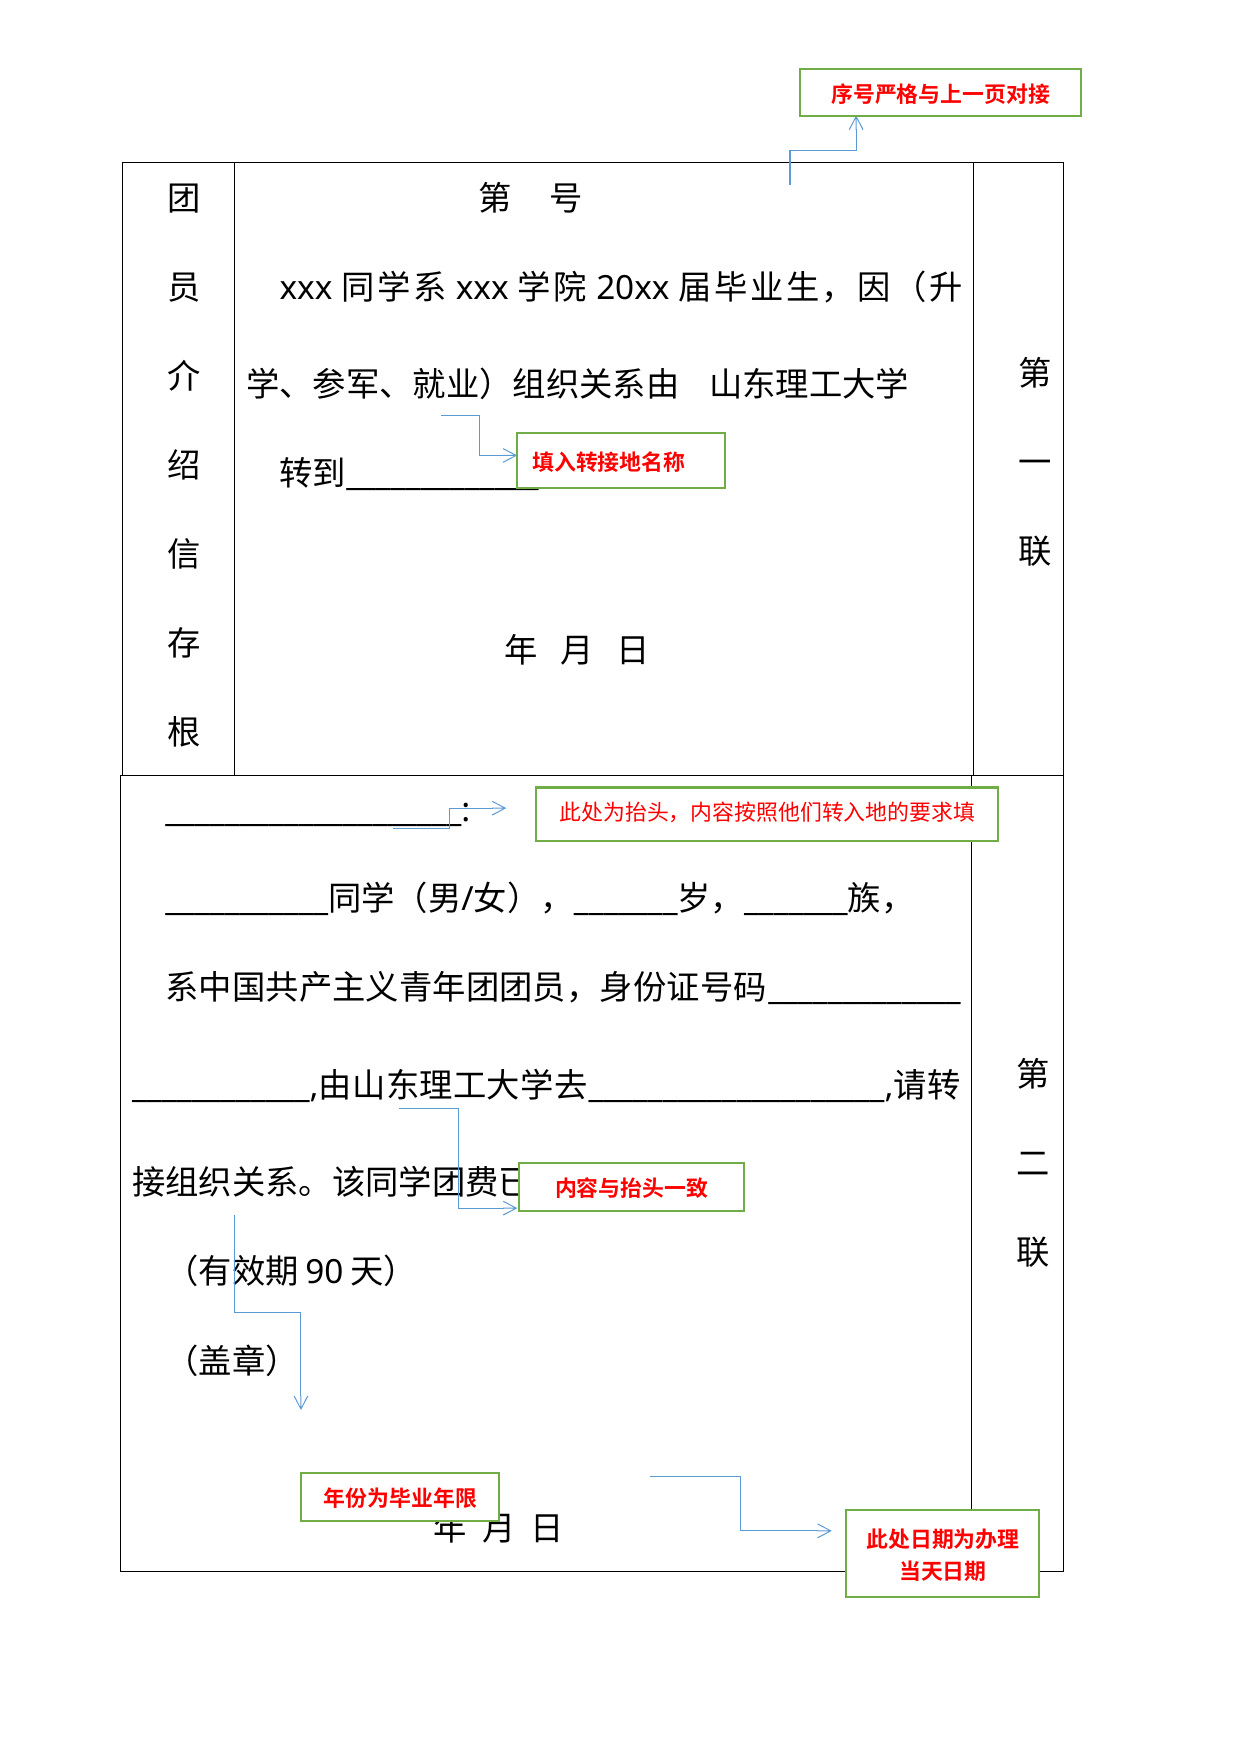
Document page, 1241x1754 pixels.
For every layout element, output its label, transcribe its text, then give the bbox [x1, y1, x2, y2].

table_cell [121, 776, 971, 1571]
table_header 团 员 介 绍 信 存 根 [123, 163, 234, 775]
table_cell 第 二 联 [972, 776, 1063, 1571]
table_header 第 一 联 [974, 163, 1063, 775]
table_header 第 号 xxx同学系xxx学院20xx届毕业生，因（升学、参军、就业）组织关系由 山东理工大学 转到_____________。 年 月 日 [235, 163, 973, 775]
